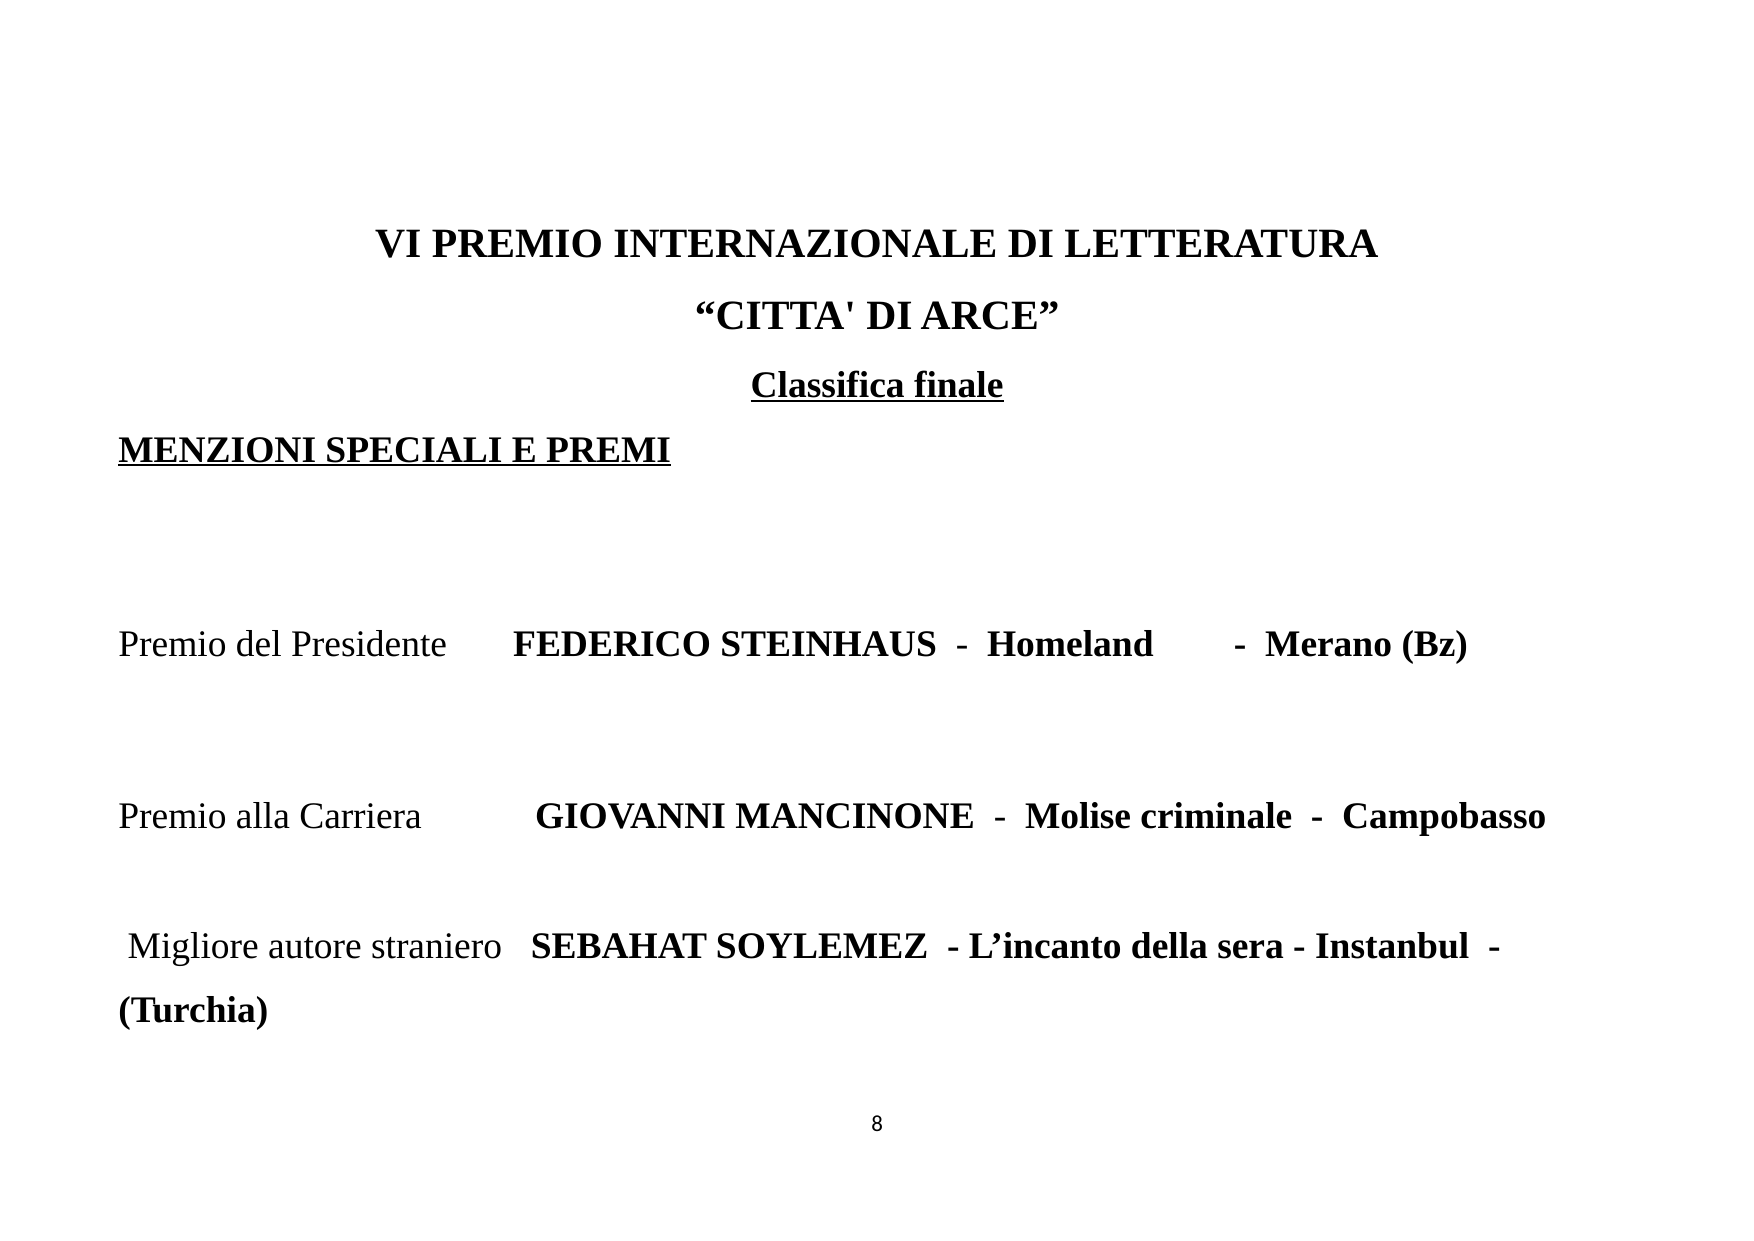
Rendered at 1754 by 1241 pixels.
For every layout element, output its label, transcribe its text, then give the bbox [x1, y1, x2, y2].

text Migliore autore straniero SEBAHAT SOYLEMEZ - L’incanto della sera - Instanbul - (Turchia) [118, 923, 1636, 1031]
text Classifica finale [118, 362, 1636, 406]
text Premio del Presidente FEDERICO STEINHAUS - Homeland - Merano (Bz) [118, 621, 1636, 729]
text VI PREMIO INTERNAZIONALE DI LETTERATURA [118, 219, 1636, 267]
text “CITTA' DI ARCE” [118, 291, 1636, 338]
text MENZIONI SPECIALI E PREMI [118, 427, 1636, 470]
text Premio alla Carriera GIOVANNI MANCINONE - Molise criminale - Campobasso [118, 794, 1636, 837]
